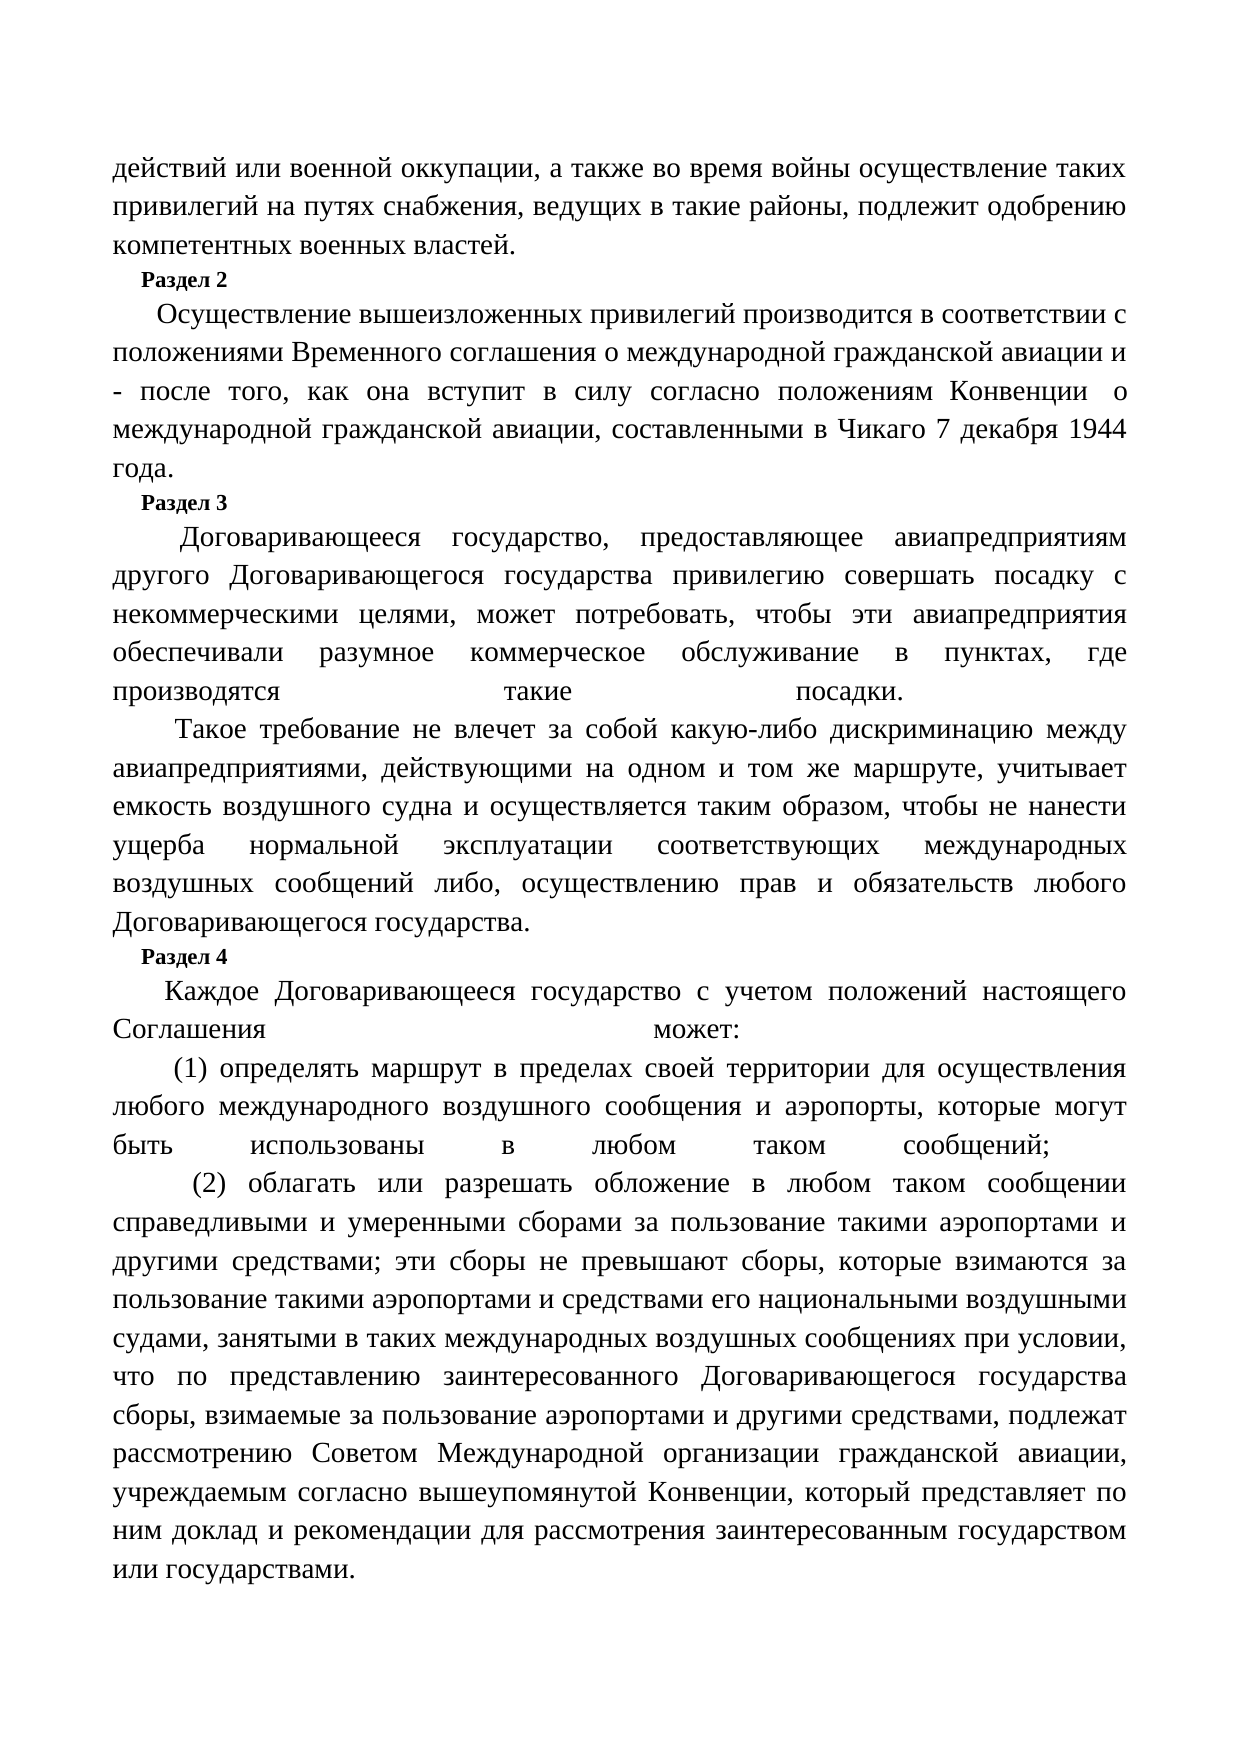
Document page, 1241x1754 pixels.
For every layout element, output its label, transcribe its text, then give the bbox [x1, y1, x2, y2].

text Договаривающееся государство, предоставляющее авиапредприятиям другого Договаривающегося государства привилегию совершать посадку с некоммерческими целями, может потребовать, чтобы эти авиапредприятия обеспечивали разумное коммерческое обслуживание в пунктах, где производятся такие посадки. Такое требование не влечет за собой какую-либо дискриминацию между авиапредприятиями, действующими на одном и том же маршруте, учитывает емкость воздушного судна и осуществляется таким образом, чтобы не нанести ущерба нормальной эксплуатации соответствующих международных воздушных сообщений либо, осуществлению прав и обязательств любого Договаривающегося государства. [112, 519, 1128, 938]
text Каждое Договаривающееся государство с учетом положений настоящего Соглашения может: (1) определять маршрут в пределах своей территории для осуществления любого международного воздушного сообщения и аэропорты, которые могут быть использованы в любом таком сообщений; (2) облагать или разрешать обложение в любом таком сообщении справедливыми и умеренными сборами за пользование такими аэропортами и другими средствами; эти сборы не превышают сборы, которые взимаются за пользование такими аэропортами и средствами его национальными воздушными судами, занятыми в таких международных воздушных сообщениях при условии, что по представлению заинтересованного Договаривающегося государства сборы, взимаемые за пользование аэропортами и другими средствами, подлежат рассмотрению Советом Международной организации гражданской авиации, учреждаемым согласно вышеупомянутой Конвенции, который представляет по ним доклад и рекомендации для рассмотрения заинтересованным государством или государствами. [112, 973, 1128, 1584]
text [112, 150, 1128, 261]
text Раздел 3 [112, 488, 1128, 515]
text Раздел 2 [112, 266, 1128, 292]
text Раздел 4 [112, 943, 1128, 969]
text Осуществление вышеизложенных привилегий производится в соответствии с положениями Временного соглашения о международной гражданской авиации и - после того, как она вступит в силу согласно положениям Конвенции о международной гражданской авиации, составленными в Чикаго 7 декабря 1944 года. [112, 296, 1128, 483]
